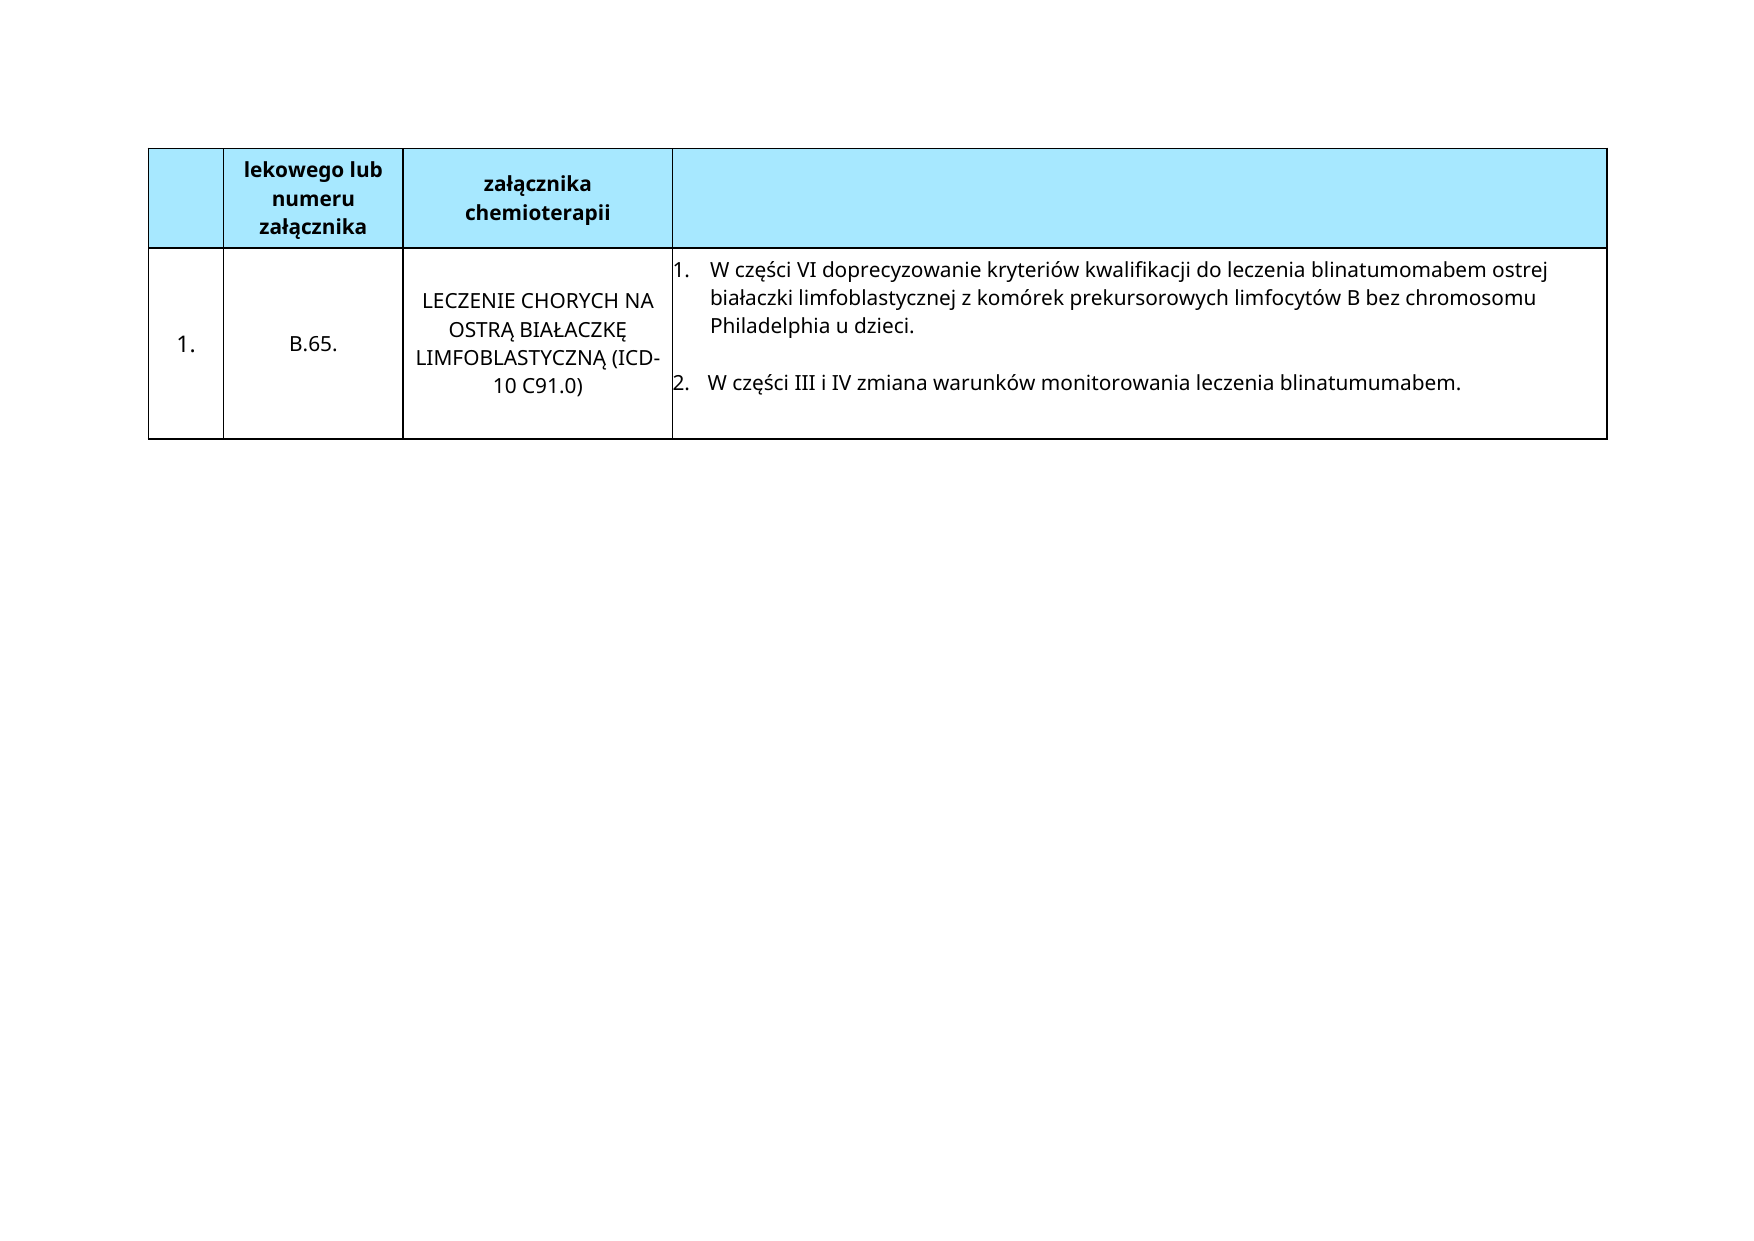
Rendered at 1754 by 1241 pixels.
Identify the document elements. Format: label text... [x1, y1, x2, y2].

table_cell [404, 149, 672, 247]
table_cell W części VI doprecyzowanie kryteriów kwalifikacji do leczenia blinatumomabem ostrej białaczki limfoblastycznej z komórek prekursorowych limfocytów B bez chromosomu Philadelphia u dzieci. W części III i IV zmiana warunków monitorowania leczenia blinatumumabem. [673, 249, 1606, 438]
table_cell 1. [149, 249, 223, 438]
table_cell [673, 149, 1606, 247]
table_cell B.65. [224, 249, 402, 438]
table_cell Lp. [149, 149, 223, 247]
table_cell LECZENIE CHORYCH NA OSTRĄ BIAŁACZKĘ LIMFOBLASTYCZNĄ (ICD-10 C91.0) [404, 249, 672, 438]
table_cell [224, 149, 402, 247]
